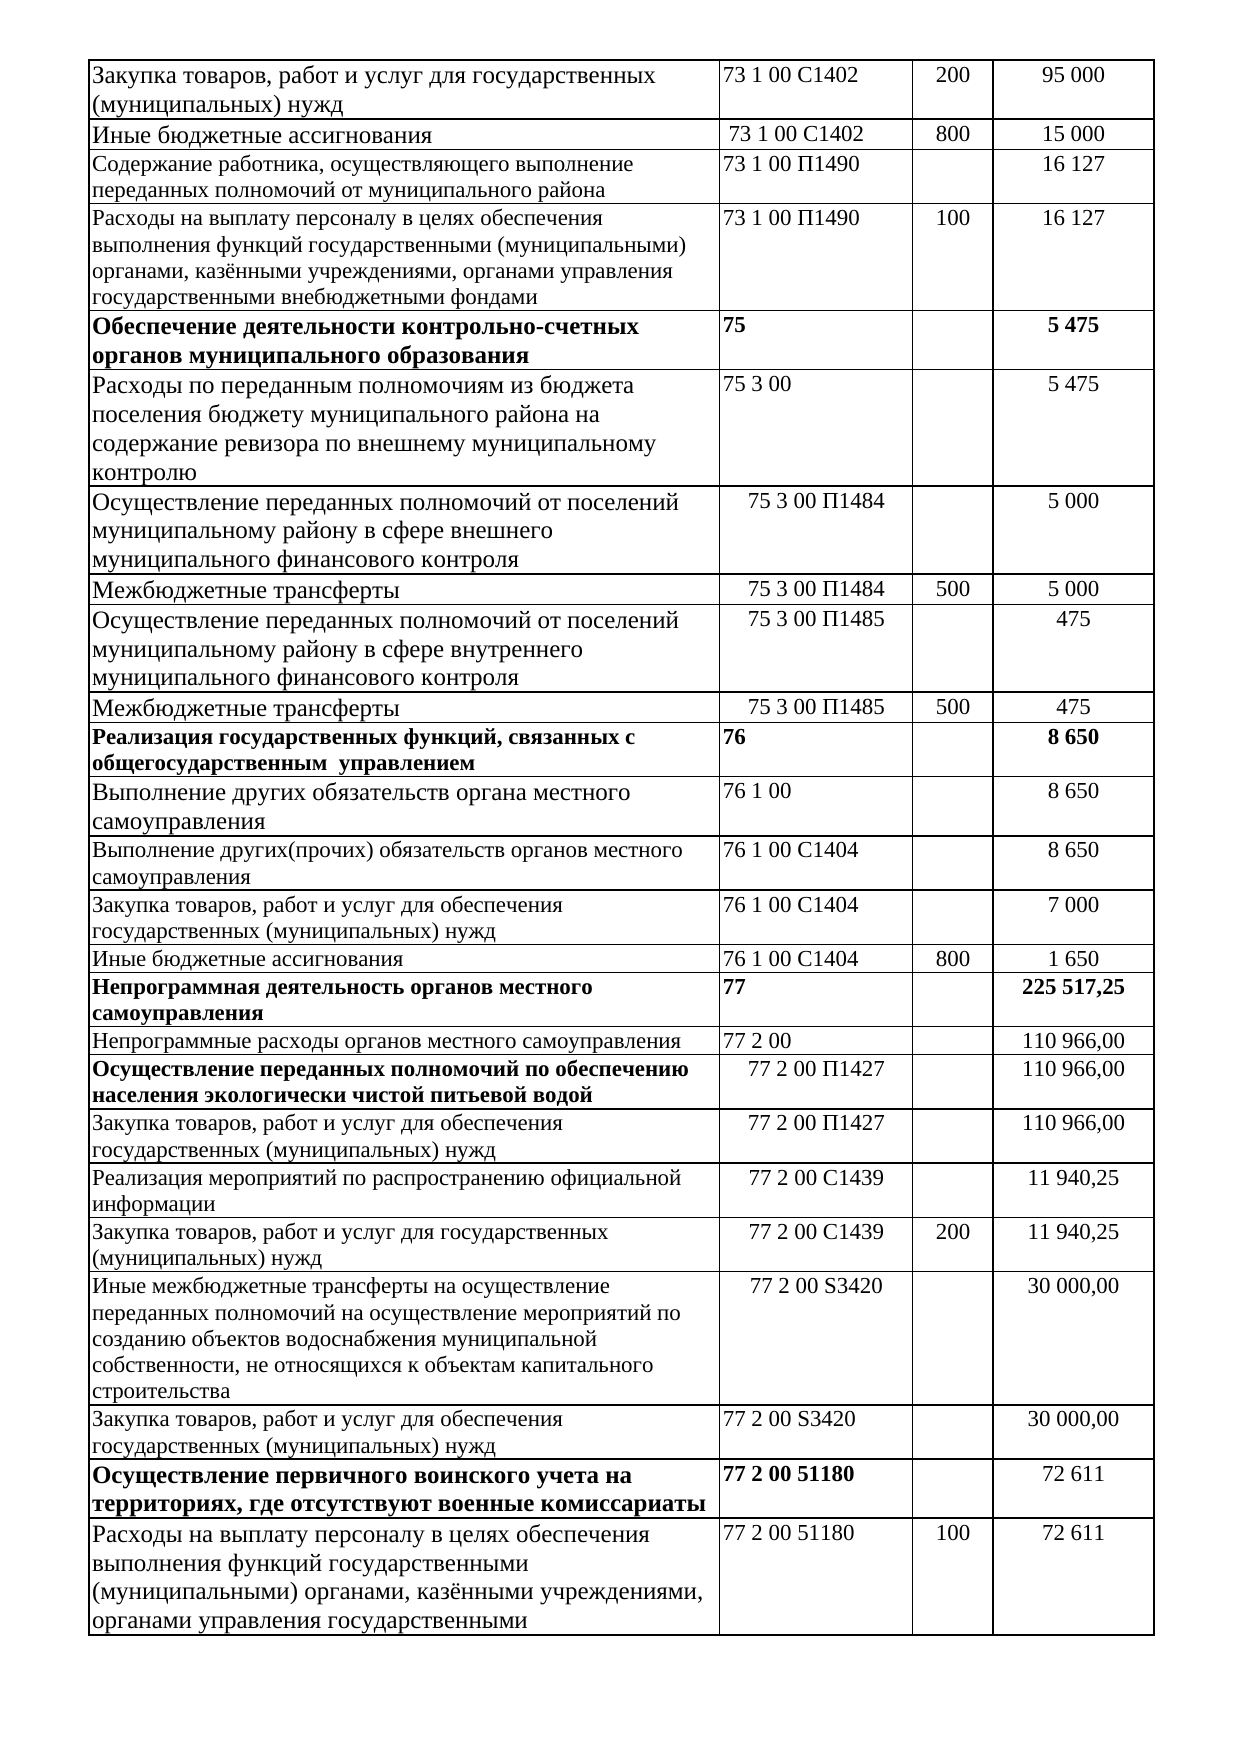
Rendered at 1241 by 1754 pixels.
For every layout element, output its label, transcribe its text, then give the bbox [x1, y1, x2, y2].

table_cell [913, 1164, 992, 1216]
table_cell [913, 1110, 992, 1162]
table_cell Содержание работника, осуществляющего выполнение переданных полномочий от муниципального района [90, 150, 719, 203]
table_cell 100 [913, 204, 992, 310]
table_cell 16 127 [994, 150, 1153, 203]
table_cell 5 475 [994, 370, 1153, 485]
table_cell Расходы по переданным полномочиям из бюджета поселения бюджету муниципального района на содержание ревизора по внешнему муниципальному контролю [90, 370, 719, 485]
table_cell Осуществление переданных полномочий от поселений муниципальному району в сфере внутреннего муниципального финансового контроля [90, 605, 719, 691]
table_cell 7 000 [994, 891, 1153, 943]
table_cell 77 2 00 [720, 1027, 912, 1053]
table_cell 100 [913, 1519, 992, 1634]
table_cell 76 1 00 С1404 [720, 891, 912, 943]
table_cell 73 1 00 П1490 [720, 204, 912, 310]
table_cell Расходы на выплату персоналу в целях обеспечения выполнения функций государственными (муниципальными) органами, казёнными учреждениями, органами управления государственными [90, 1519, 719, 1634]
table_cell 77 2 00 S3420 [720, 1272, 912, 1404]
table_cell 8 650 [994, 777, 1153, 835]
table_cell Выполнение других(прочих) обязательств органов местного самоуправления [90, 837, 719, 889]
table_cell 11 940,25 [994, 1164, 1153, 1216]
table_cell Реализация мероприятий по распространению официальной информации [90, 1164, 719, 1216]
table_cell 77 2 00 С1439 [720, 1164, 912, 1216]
table_cell 73 1 00 П1490 [720, 150, 912, 203]
table_cell [913, 723, 992, 776]
table_cell 30 000,00 [994, 1272, 1153, 1404]
table_cell [913, 150, 992, 203]
table_cell Непрограммные расходы органов местного самоуправления [90, 1027, 719, 1053]
table_cell 77 2 00 П1427 [720, 1055, 912, 1108]
table_cell 75 3 00 П1484 [720, 487, 912, 573]
table_cell 76 [720, 723, 912, 776]
table_cell Выполнение других обязательств органа местного самоуправления [90, 777, 719, 835]
table_cell [913, 370, 992, 485]
table_cell 77 2 00 51180 [720, 1519, 912, 1634]
table_cell 75 [720, 311, 912, 369]
table_cell Непрограммная деятельность органов местного самоуправления [90, 973, 719, 1026]
table_cell [913, 1460, 992, 1517]
table_cell Межбюджетные трансферты [90, 693, 719, 722]
table_cell 800 [913, 945, 992, 971]
table_cell 5 475 [994, 311, 1153, 369]
table_cell Иные бюджетные ассигнования [90, 945, 719, 971]
table_cell 75 3 00 [720, 370, 912, 485]
table_cell Закупка товаров, работ и услуг для государственных (муниципальных) нужд [90, 61, 719, 118]
table_cell 72 611 [994, 1460, 1153, 1517]
table_cell [913, 837, 992, 889]
table_cell Межбюджетные трансферты [90, 575, 719, 603]
table_cell Закупка товаров, работ и услуг для обеспечения государственных (муниципальных) нужд [90, 1110, 719, 1162]
table_cell Реализация государственных функций, связанных с общегосударственным управлением [90, 723, 719, 776]
table_cell [913, 1055, 992, 1108]
table_cell [913, 973, 992, 1026]
table_cell Закупка товаров, работ и услуг для обеспечения государственных (муниципальных) нужд [90, 1406, 719, 1458]
table_cell 11 940,25 [994, 1218, 1153, 1271]
table_cell 225 517,25 [994, 973, 1153, 1026]
table_cell Расходы на выплату персоналу в целях обеспечения выполнения функций государственными (муниципальными) органами, казёнными учреждениями, органами управления государственными внебюджетными фондами [90, 204, 719, 310]
table_cell 77 2 00 П1427 [720, 1110, 912, 1162]
table_cell 15 000 [994, 120, 1153, 148]
table_cell [913, 1406, 992, 1458]
table_cell 800 [913, 120, 992, 148]
table_cell 5 000 [994, 575, 1153, 603]
table_cell Осуществление первичного воинского учета на территориях, где отсутствуют военные комиссариаты [90, 1460, 719, 1517]
table_cell Закупка товаров, работ и услуг для обеспечения государственных (муниципальных) нужд [90, 891, 719, 943]
table_cell Иные межбюджетные трансферты на осуществление переданных полномочий на осуществление мероприятий по созданию объектов водоснабжения муниципальной собственности, не относящихся к объектам капитального строительства [90, 1272, 719, 1404]
table_cell 76 1 00 С1404 [720, 945, 912, 971]
table_cell [913, 1027, 992, 1053]
table_cell 95 000 [994, 61, 1153, 118]
table_cell [913, 777, 992, 835]
table_cell 16 127 [994, 204, 1153, 310]
table_cell 500 [913, 693, 992, 722]
table_cell 77 2 00 S3420 [720, 1406, 912, 1458]
table_cell 73 1 00 С1402 [720, 61, 912, 118]
table_cell 76 1 00 [720, 777, 912, 835]
table_cell 110 966,00 [994, 1027, 1153, 1053]
table_cell 77 [720, 973, 912, 1026]
table_cell [913, 891, 992, 943]
table_cell 75 3 00 П1484 [720, 575, 912, 603]
table_cell Иные бюджетные ассигнования [90, 120, 719, 148]
table_cell 75 3 00 П1485 [720, 693, 912, 722]
table_cell 200 [913, 61, 992, 118]
table_cell [913, 487, 992, 573]
table_cell 77 2 00 С1439 [720, 1218, 912, 1271]
table_cell 1 650 [994, 945, 1153, 971]
table_cell Осуществление переданных полномочий по обеспечению населения экологически чистой питьевой водой [90, 1055, 719, 1108]
table_cell Осуществление переданных полномочий от поселений муниципальному району в сфере внешнего муниципального финансового контроля [90, 487, 719, 573]
table_cell 110 966,00 [994, 1110, 1153, 1162]
table_cell 8 650 [994, 723, 1153, 776]
table_cell 76 1 00 С1404 [720, 837, 912, 889]
table_cell 475 [994, 693, 1153, 722]
table_cell 475 [994, 605, 1153, 691]
table_cell [913, 605, 992, 691]
table_cell Обеспечение деятельности контрольно-счетных органов муниципального образования [90, 311, 719, 369]
table_cell [913, 1272, 992, 1404]
table_cell 8 650 [994, 837, 1153, 889]
table_cell 72 611 [994, 1519, 1153, 1634]
table_cell 110 966,00 [994, 1055, 1153, 1108]
table_cell 77 2 00 51180 [720, 1460, 912, 1517]
table_cell 75 3 00 П1485 [720, 605, 912, 691]
table_cell 73 1 00 С1402 [720, 120, 912, 148]
table_cell Закупка товаров, работ и услуг для государственных (муниципальных) нужд [90, 1218, 719, 1271]
table_cell 5 000 [994, 487, 1153, 573]
table_cell 200 [913, 1218, 992, 1271]
table_cell [913, 311, 992, 369]
table_cell 500 [913, 575, 992, 603]
table_cell 30 000,00 [994, 1406, 1153, 1458]
